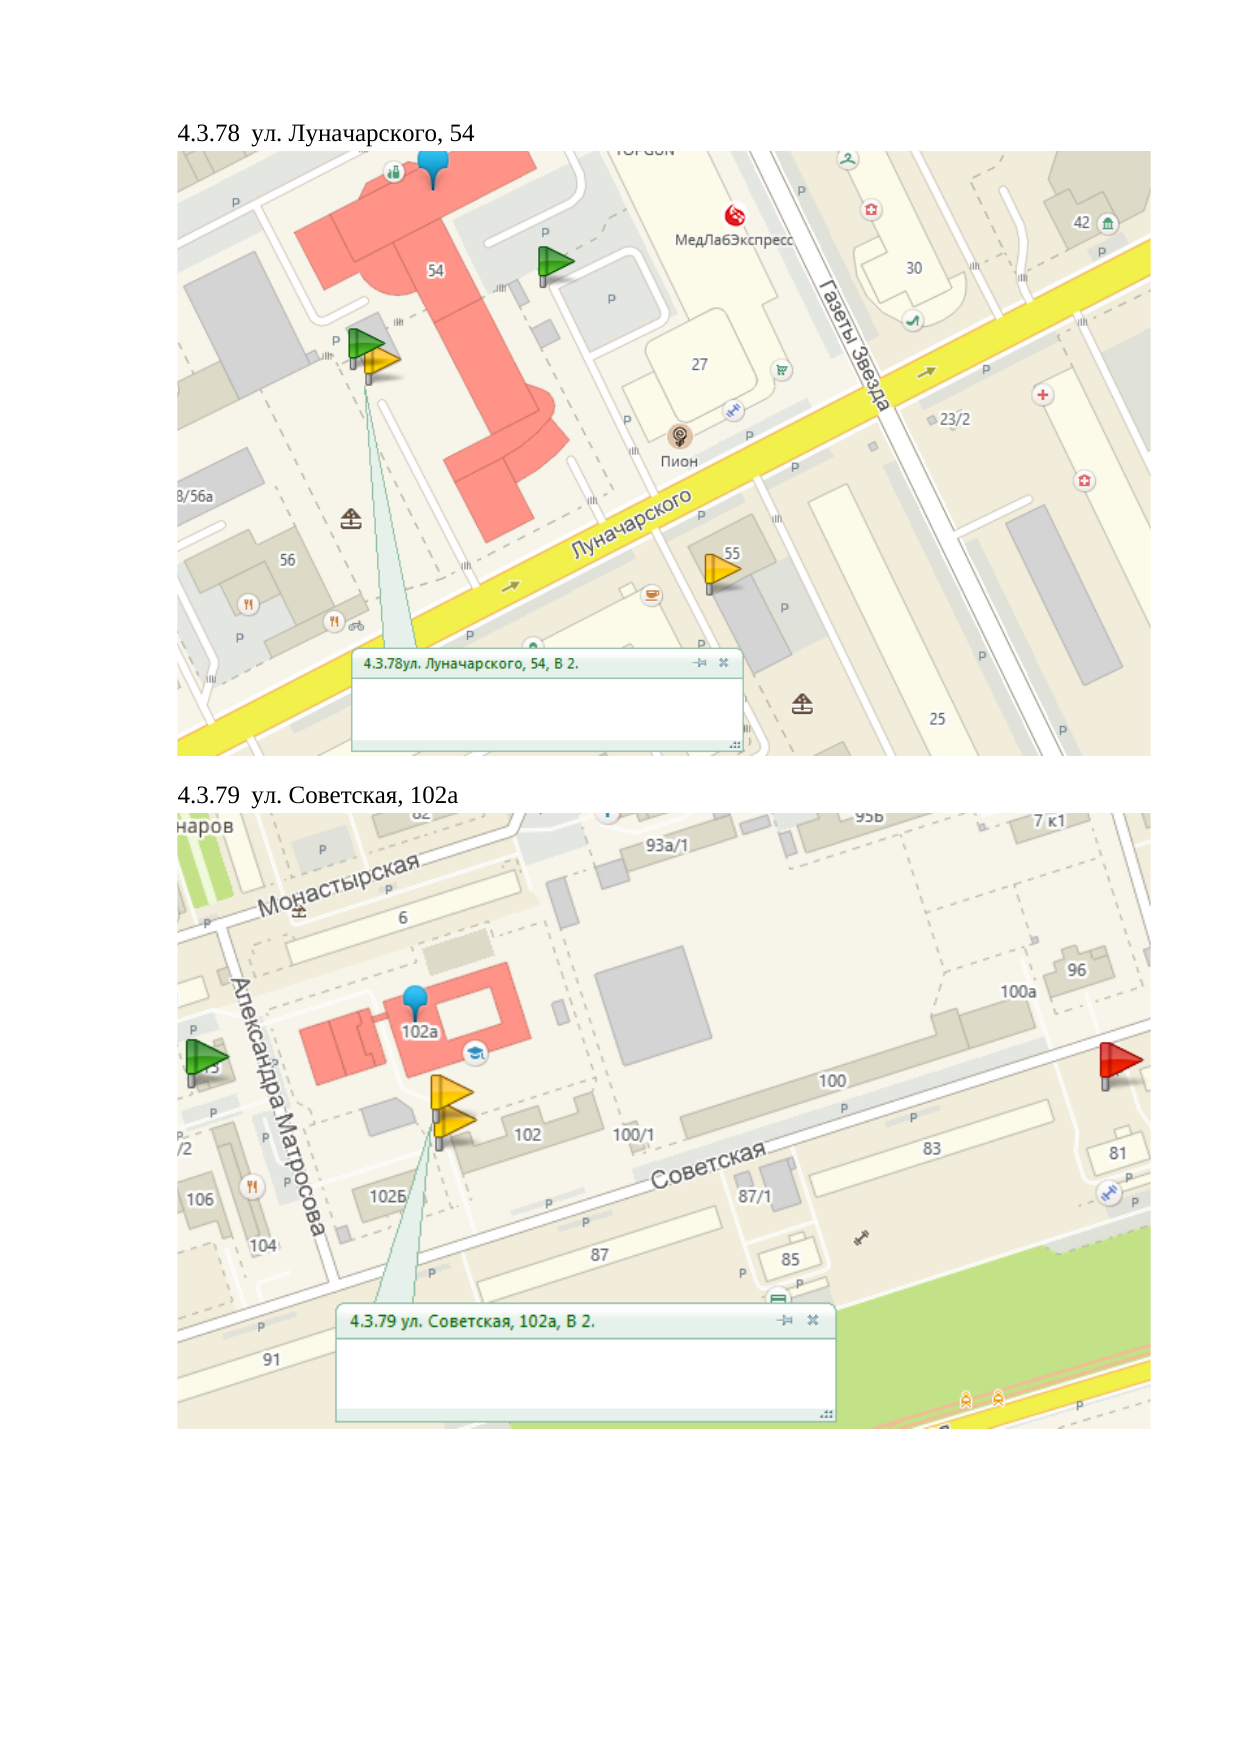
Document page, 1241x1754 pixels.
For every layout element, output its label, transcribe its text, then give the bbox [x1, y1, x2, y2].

picture [177, 151, 1151, 756]
picture [177, 813, 1151, 1429]
